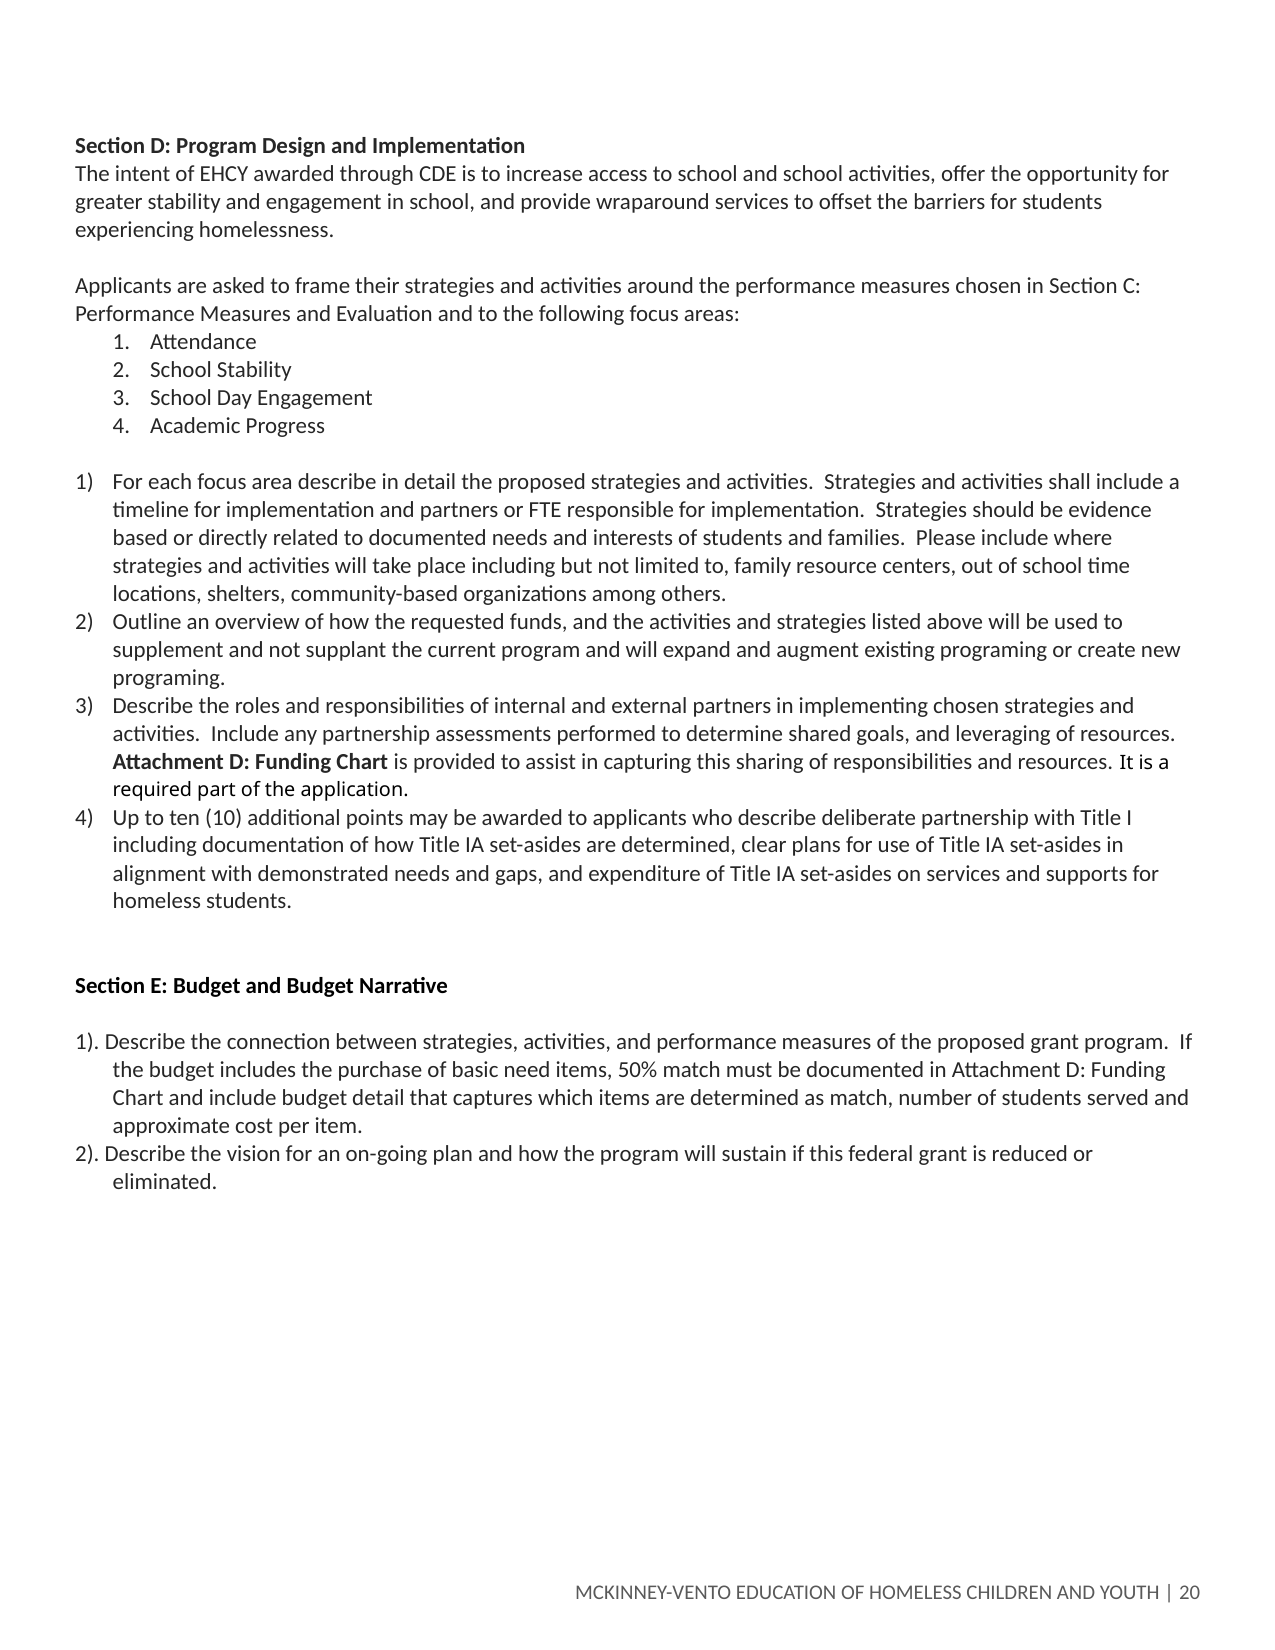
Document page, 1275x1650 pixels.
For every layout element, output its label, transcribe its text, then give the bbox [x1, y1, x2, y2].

text Section D: Program Design and Implementation [75, 131, 1200, 159]
list Describe the roles and responsibilities of internal and external partners in implementing chosen strategies and activities. Include any partnership assessments performed to determine shared goals, and leveraging of resources. Attachment D: Funding Chart is provided to assist in capturing this sharing of responsibilities and resources. It is a required part of the application. [75, 691, 1200, 803]
list Academic Progress [112, 411, 1200, 439]
list Attendance [112, 327, 1200, 355]
text 2). Describe the vision for an on-going plan and how the program will sustain if this federal grant is reduced or eliminated. [75, 1139, 1200, 1195]
text Applicants are asked to frame their strategies and activities around the performance measures chosen in Section C: Performance Measures and Evaluation and to the following focus areas: [75, 271, 1200, 327]
list Outline an overview of how the requested funds, and the activities and strategies listed above will be used to supplement and not supplant the current program and will expand and augment existing programing or create new programing. [75, 607, 1200, 691]
list 1). Describe the connection between strategies, activities, and performance measures of the proposed grant program. If the budget includes the purchase of basic need items, 50% match must be documented in Attachment D: Funding Chart and include budget detail that captures which items are determined as match, number of students served and approximate cost per item. [75, 1027, 1200, 1139]
list Section E: Budget and Budget Narrative [75, 971, 1200, 999]
text The intent of EHCY awarded through CDE is to increase access to school and school activities, offer the opportunity for greater stability and engagement in school, and provide wraparound services to offset the barriers for students experiencing homelessness. [75, 159, 1200, 243]
list School Stability [112, 355, 1200, 383]
list School Day Engagement [112, 383, 1200, 411]
list Up to ten (10) additional points may be awarded to applicants who describe deliberate partnership with Title I including documentation of how Title IA set-asides are determined, clear plans for use of Title IA set-asides in alignment with demonstrated needs and gaps, and expenditure of Title IA set-asides on services and supports for homeless students. [75, 803, 1200, 915]
list For each focus area describe in detail the proposed strategies and activities. Strategies and activities shall include a timeline for implementation and partners or FTE responsible for implementation. Strategies should be evidence based or directly related to documented needs and interests of students and families. Please include where strategies and activities will take place including but not limited to, family resource centers, out of school time locations, shelters, community-based organizations among others. [75, 467, 1200, 607]
